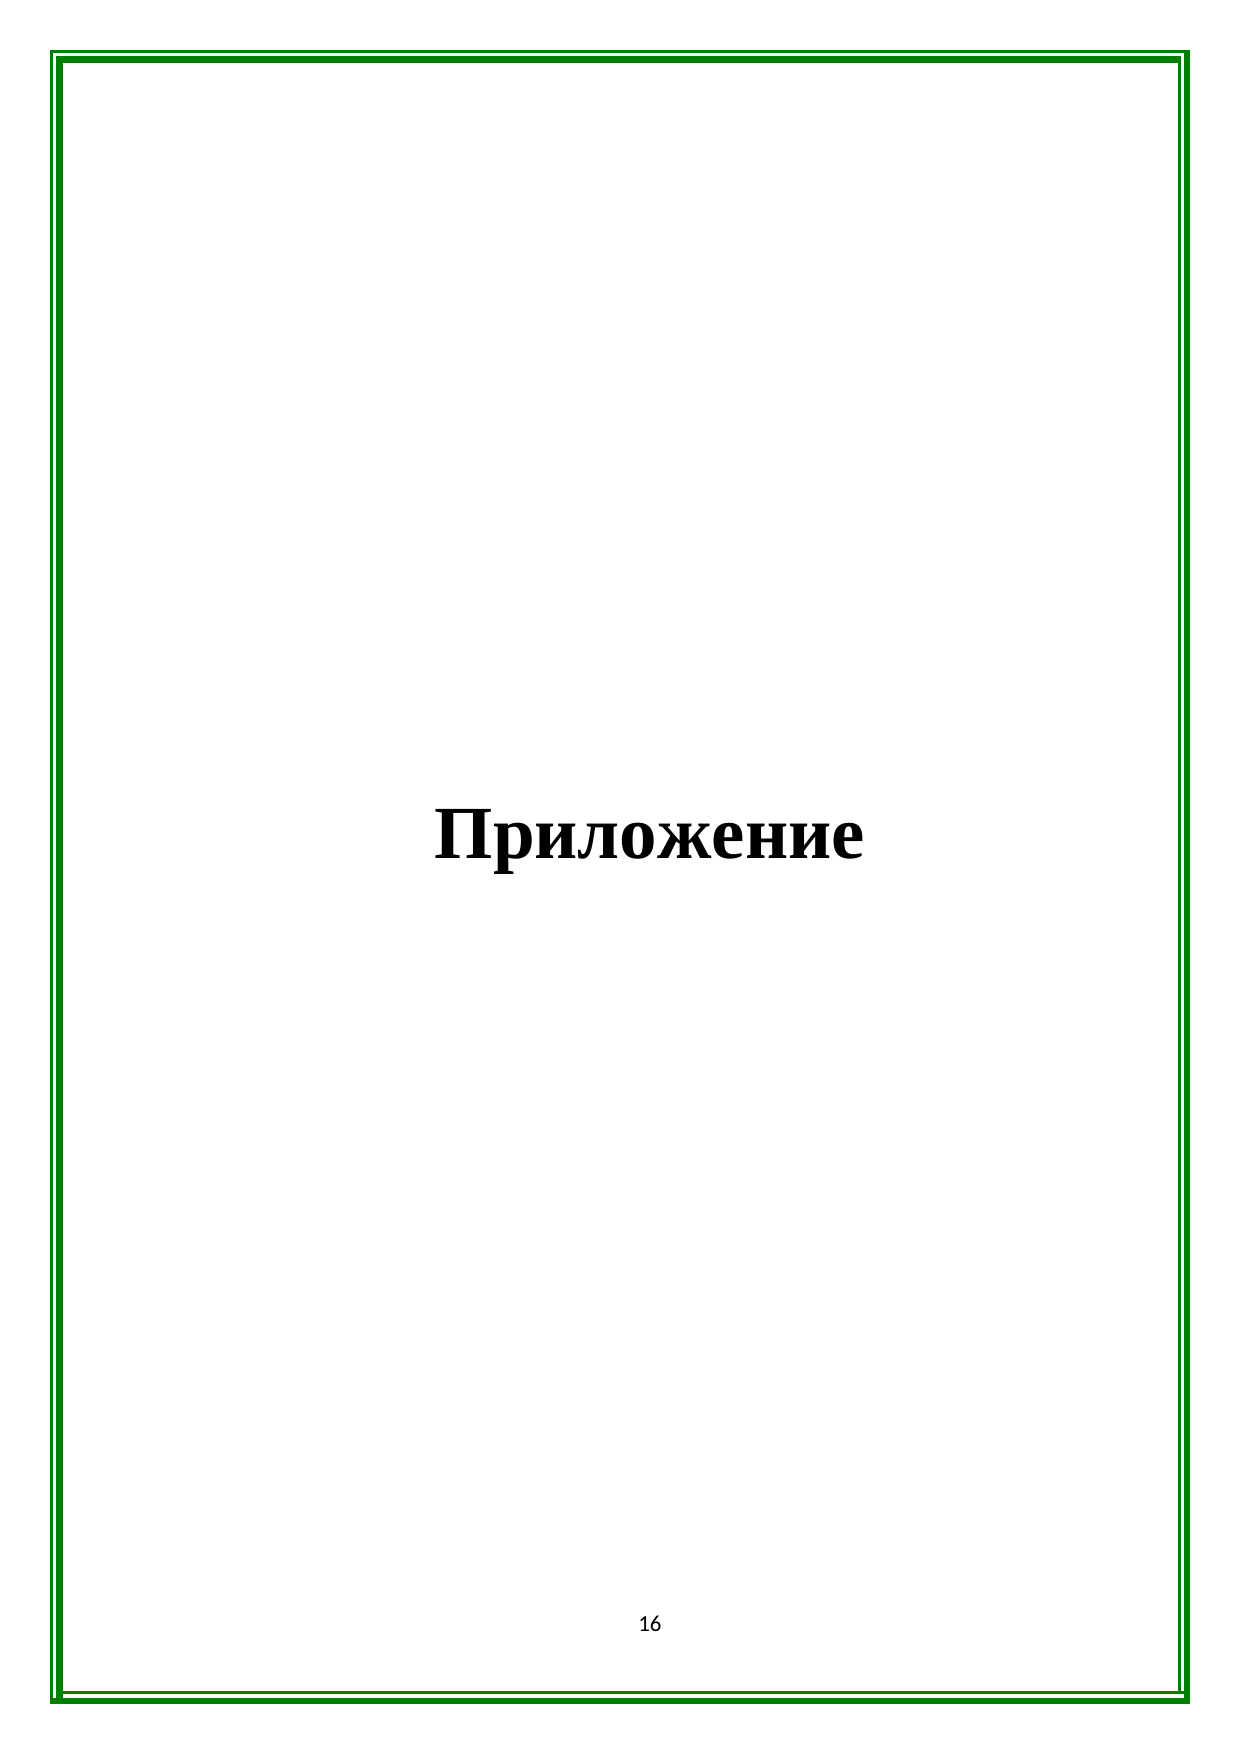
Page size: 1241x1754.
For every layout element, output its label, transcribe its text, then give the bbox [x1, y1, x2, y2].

text Приложение [148, 788, 1152, 874]
